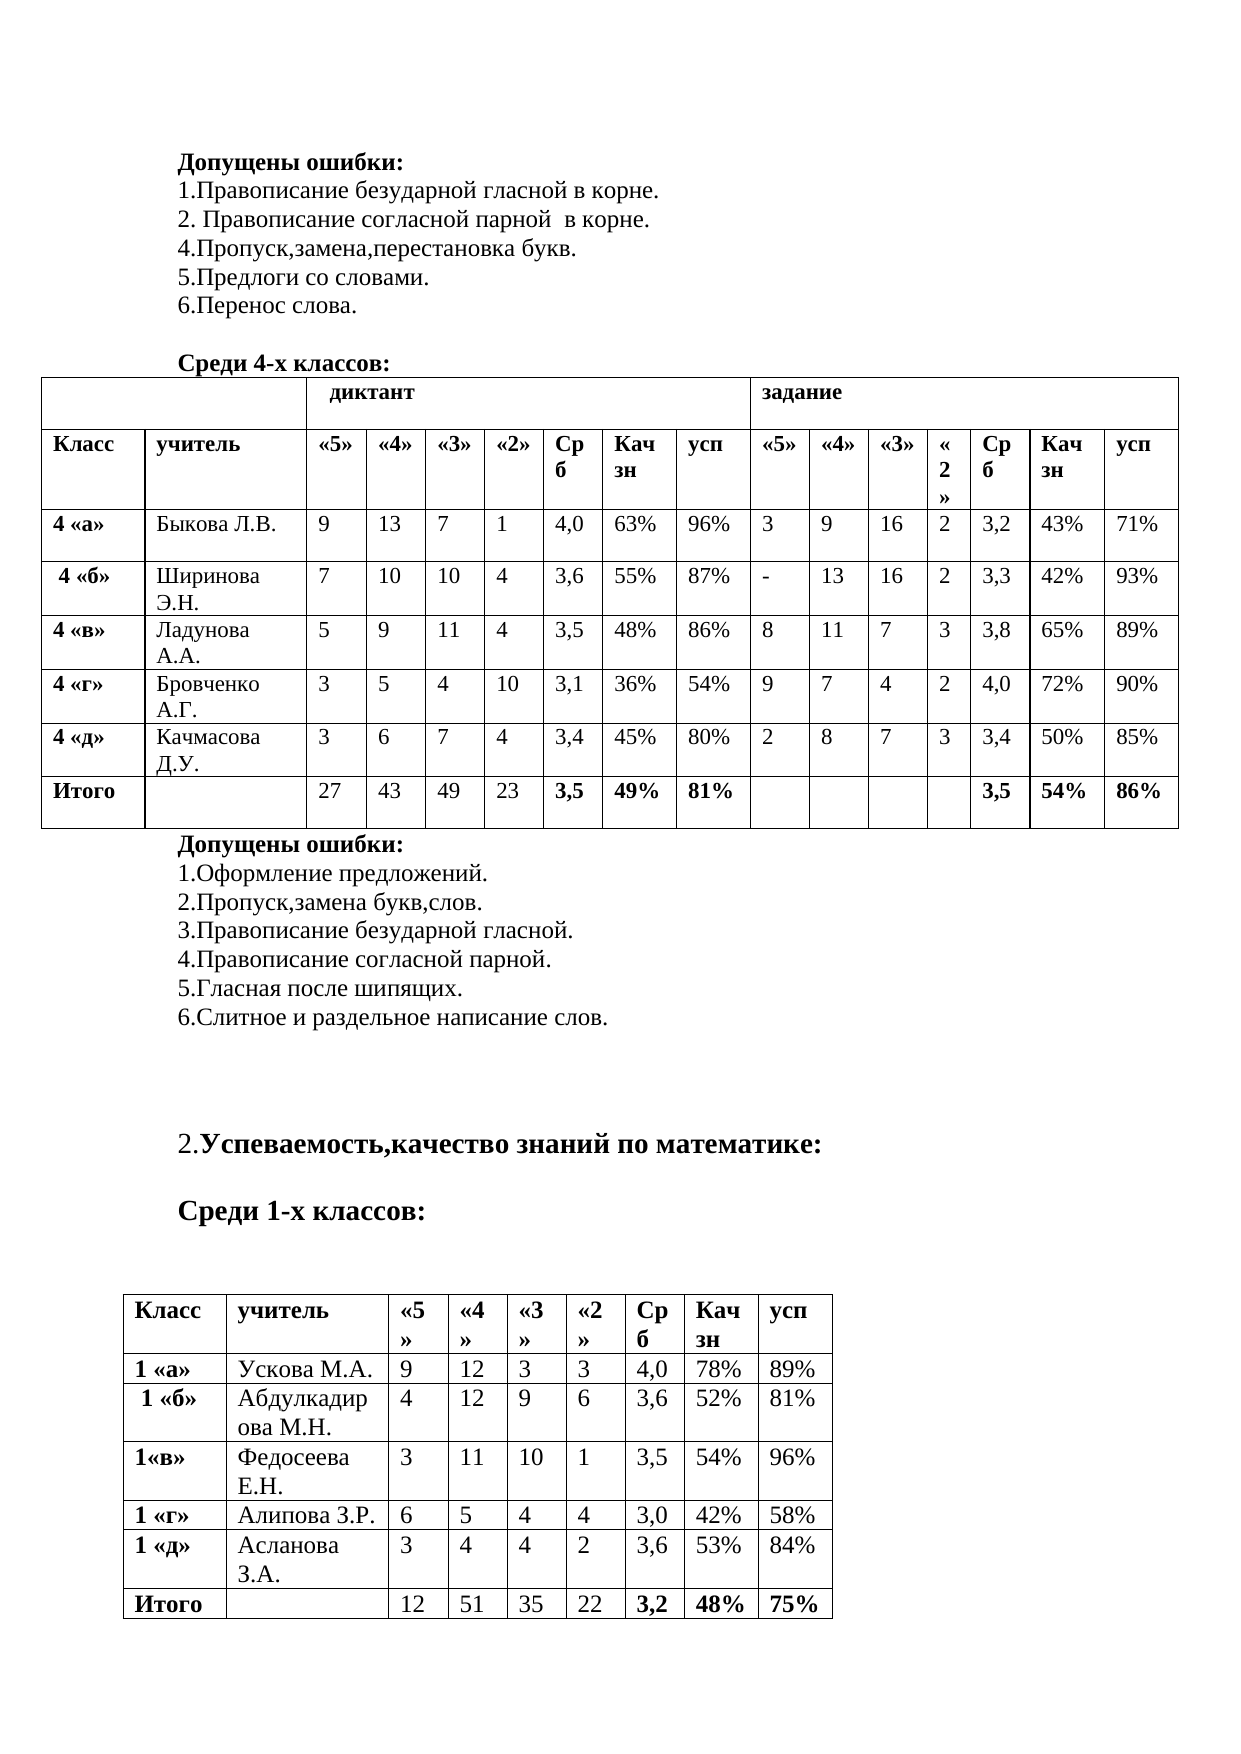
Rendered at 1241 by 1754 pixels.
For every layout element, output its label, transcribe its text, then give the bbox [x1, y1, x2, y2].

table_cell «5» [307, 430, 366, 509]
table_cell 53% [685, 1530, 758, 1588]
table_cell 4 [485, 616, 543, 669]
table_cell 2 [928, 670, 970, 722]
table_cell Быкова Л.В. [146, 510, 306, 561]
table_cell 4,0 [626, 1354, 684, 1382]
table_cell 42% [685, 1501, 758, 1529]
table_cell 52% [685, 1384, 758, 1441]
table_cell 3,5 [544, 777, 602, 828]
table_cell 9 [810, 510, 868, 561]
table_cell 12 [449, 1384, 507, 1441]
table_cell 7 [869, 724, 927, 776]
table_header учитель [227, 1295, 388, 1353]
table_cell 12 [449, 1354, 507, 1382]
text Среди 1-х классов: [177, 1193, 1152, 1227]
table_cell 1«в» [124, 1442, 226, 1499]
table_cell 51 [449, 1589, 507, 1618]
table_cell 35 [508, 1589, 566, 1618]
table_cell 6 [389, 1501, 448, 1529]
table_cell 3,1 [544, 670, 602, 722]
table_header задание [751, 378, 1178, 429]
table_cell 8 [810, 724, 868, 776]
table_cell 9 [307, 510, 366, 561]
table_cell 4 [449, 1530, 507, 1588]
table_header Класс [124, 1295, 226, 1353]
table_cell 23 [485, 777, 543, 828]
table_cell 16 [869, 510, 927, 561]
table_cell 6 [367, 724, 425, 776]
table_cell 90% [1105, 670, 1178, 722]
table_cell 48% [603, 616, 676, 669]
text 4.Правописание согласной парной. [177, 944, 1152, 973]
table_cell 50% [1031, 724, 1104, 776]
table_cell - [751, 562, 809, 615]
table_cell Кач зн [603, 430, 676, 509]
table_cell 7 [869, 616, 927, 669]
text 5.Предлоги со словами. [177, 262, 1152, 291]
table_cell 22 [567, 1589, 625, 1618]
table_cell 55% [603, 562, 676, 615]
table_cell 2 [567, 1530, 625, 1588]
table_cell 4,0 [971, 670, 1029, 722]
table_cell 80% [677, 724, 750, 776]
table_cell 3,6 [626, 1384, 684, 1441]
text Допущены ошибки: [177, 829, 1152, 858]
table_cell 58% [759, 1501, 832, 1529]
table_cell 48% [685, 1589, 758, 1618]
table_cell 10 [508, 1442, 566, 1499]
table_cell 4 [485, 724, 543, 776]
table_cell 9 [751, 670, 809, 722]
table_cell 9 [367, 616, 425, 669]
table_cell 4 «г» [42, 670, 144, 722]
table_cell 96% [677, 510, 750, 561]
table_cell 3,0 [626, 1501, 684, 1529]
table_cell [146, 777, 306, 828]
table_cell 86% [677, 616, 750, 669]
table_cell [869, 777, 927, 828]
table_cell «3» [869, 430, 927, 509]
table_cell 54% [677, 670, 750, 722]
text 2.Успеваемость,качество знаний по математике: [177, 1126, 1152, 1160]
table_cell 3,4 [971, 724, 1029, 776]
table_cell «4» [810, 430, 868, 509]
table_cell усп [1105, 430, 1178, 509]
table_cell 1 «б» [124, 1384, 226, 1441]
table_cell 86% [1105, 777, 1178, 828]
table_cell 10 [426, 562, 484, 615]
table_cell 3,2 [971, 510, 1029, 561]
text 6.Слитное и раздельное написание слов. [177, 1002, 1152, 1031]
table_cell 3 [307, 670, 366, 722]
table_cell 49% [603, 777, 676, 828]
table_cell 5 [307, 616, 366, 669]
table_cell 65% [1031, 616, 1104, 669]
table_cell 11 [810, 616, 868, 669]
table_cell Качмасова Д.У. [146, 724, 306, 776]
table_cell «2» [928, 430, 970, 509]
table_cell 49 [426, 777, 484, 828]
table_cell 71% [1105, 510, 1178, 561]
table_cell 4 «б» [42, 562, 144, 615]
table_cell 8 [751, 616, 809, 669]
table_cell 4 «в» [42, 616, 144, 669]
table_cell Алипова З.Р. [227, 1501, 388, 1529]
table_cell 72% [1031, 670, 1104, 722]
table_header Ср б [626, 1295, 684, 1353]
table_cell 96% [759, 1442, 832, 1499]
text 1.Правописание безударной гласной в корне. [177, 176, 1152, 204]
table_cell Итого [42, 777, 144, 828]
table_cell Кач зн [1031, 430, 1104, 509]
table_cell 4 [485, 562, 543, 615]
table_cell [810, 777, 868, 828]
table_cell усп [677, 430, 750, 509]
table_cell 36% [603, 670, 676, 722]
table_cell Абдулкадирова М.Н. [227, 1384, 388, 1441]
table_cell 27 [307, 777, 366, 828]
table_cell 4 [869, 670, 927, 722]
table_cell 5 [367, 670, 425, 722]
table_cell 10 [367, 562, 425, 615]
table_cell 3,5 [626, 1442, 684, 1499]
text 1.Оформление предложений. [177, 858, 1152, 887]
table_cell 3 [928, 616, 970, 669]
table_cell «5» [751, 430, 809, 509]
table_cell 5 [449, 1501, 507, 1529]
table_cell 3,5 [971, 777, 1029, 828]
table_cell 54% [685, 1442, 758, 1499]
table_cell Итого [124, 1589, 226, 1618]
table_cell 3 [389, 1530, 448, 1588]
table_cell 13 [367, 510, 425, 561]
table_cell 4 [426, 670, 484, 722]
text 2. Правописание согласной парной в корне. [177, 204, 1152, 233]
table_cell Ширинова Э.Н. [146, 562, 306, 615]
table_cell Бровченко А.Г. [146, 670, 306, 722]
table_cell 45% [603, 724, 676, 776]
table_cell 1 «д» [124, 1530, 226, 1588]
table_cell 43% [1031, 510, 1104, 561]
table_cell 2 [928, 562, 970, 615]
table_header Кач зн [685, 1295, 758, 1353]
table_cell 11 [426, 616, 484, 669]
table_cell 7 [426, 724, 484, 776]
table_cell 3 [389, 1442, 448, 1499]
table_cell 85% [1105, 724, 1178, 776]
table_cell [227, 1589, 388, 1618]
table_cell 7 [307, 562, 366, 615]
table_cell 93% [1105, 562, 1178, 615]
table_cell 84% [759, 1530, 832, 1588]
table_cell «2» [485, 430, 543, 509]
table_cell 75% [759, 1589, 832, 1618]
table_cell Федосеева Е.Н. [227, 1442, 388, 1499]
table_cell 81% [677, 777, 750, 828]
table_cell 89% [759, 1354, 832, 1382]
table_cell 11 [449, 1442, 507, 1499]
table_cell 3,5 [544, 616, 602, 669]
table_cell 2 [928, 510, 970, 561]
table_cell Ладунова А.А. [146, 616, 306, 669]
table_cell 7 [810, 670, 868, 722]
table_cell 3,2 [626, 1589, 684, 1618]
table_cell Ср б [971, 430, 1029, 509]
text 5.Гласная после шипящих. [177, 973, 1152, 1002]
table_cell [928, 777, 970, 828]
table_cell 63% [603, 510, 676, 561]
table_cell [751, 777, 809, 828]
table_cell 2 [751, 724, 809, 776]
text Допущены ошибки: [177, 147, 1152, 176]
table_cell 43 [367, 777, 425, 828]
table_header «4» [449, 1295, 507, 1353]
table_cell 4 «д» [42, 724, 144, 776]
table_cell 4 [389, 1384, 448, 1441]
table_cell 9 [508, 1384, 566, 1441]
table_cell 89% [1105, 616, 1178, 669]
table_cell Асланова З.А. [227, 1530, 388, 1588]
table_header диктант [307, 378, 750, 429]
table_cell 4 «а» [42, 510, 144, 561]
table_cell 3,8 [971, 616, 1029, 669]
table_cell 4 [508, 1530, 566, 1588]
table_cell 3 [928, 724, 970, 776]
table_cell 3 [307, 724, 366, 776]
table_cell 54% [1031, 777, 1104, 828]
table_cell Класс [42, 430, 144, 509]
table_cell 3,3 [971, 562, 1029, 615]
table_cell учитель [146, 430, 306, 509]
table_cell 3 [751, 510, 809, 561]
table_cell 3,6 [544, 562, 602, 615]
table_cell 4,0 [544, 510, 602, 561]
table_cell 4 [508, 1501, 566, 1529]
text 4.Пропуск,замена,перестановка букв. [177, 233, 1152, 262]
text 2.Пропуск,замена букв,слов. [177, 887, 1152, 916]
table_cell 10 [485, 670, 543, 722]
table_cell 3 [508, 1354, 566, 1382]
table_cell 1 [567, 1442, 625, 1499]
table_cell 12 [389, 1589, 448, 1618]
table_cell Ускова М.А. [227, 1354, 388, 1382]
table_cell 81% [759, 1384, 832, 1441]
table_header «2» [567, 1295, 625, 1353]
table_cell 3,6 [626, 1530, 684, 1588]
table_cell 42% [1031, 562, 1104, 615]
text 6.Перенос слова. [177, 291, 1152, 319]
table_cell 1 «г» [124, 1501, 226, 1529]
table_cell 3 [567, 1354, 625, 1382]
table_cell 78% [685, 1354, 758, 1382]
table_cell 16 [869, 562, 927, 615]
table_cell 87% [677, 562, 750, 615]
table_cell Ср б [544, 430, 602, 509]
text Среди 4-х классов: [177, 348, 1152, 377]
table_cell «3» [426, 430, 484, 509]
table_header усп [759, 1295, 832, 1353]
table_cell 1 «а» [124, 1354, 226, 1382]
table_cell 6 [567, 1384, 625, 1441]
table_header «5» [389, 1295, 448, 1353]
table_cell 1 [485, 510, 543, 561]
text 3.Правописание безударной гласной. [177, 916, 1152, 944]
table_cell 7 [426, 510, 484, 561]
table_cell «4» [367, 430, 425, 509]
table_header «3» [508, 1295, 566, 1353]
table_cell 9 [389, 1354, 448, 1382]
table_cell 3,4 [544, 724, 602, 776]
table_cell 13 [810, 562, 868, 615]
table_cell 4 [567, 1501, 625, 1529]
table_header [42, 378, 306, 429]
